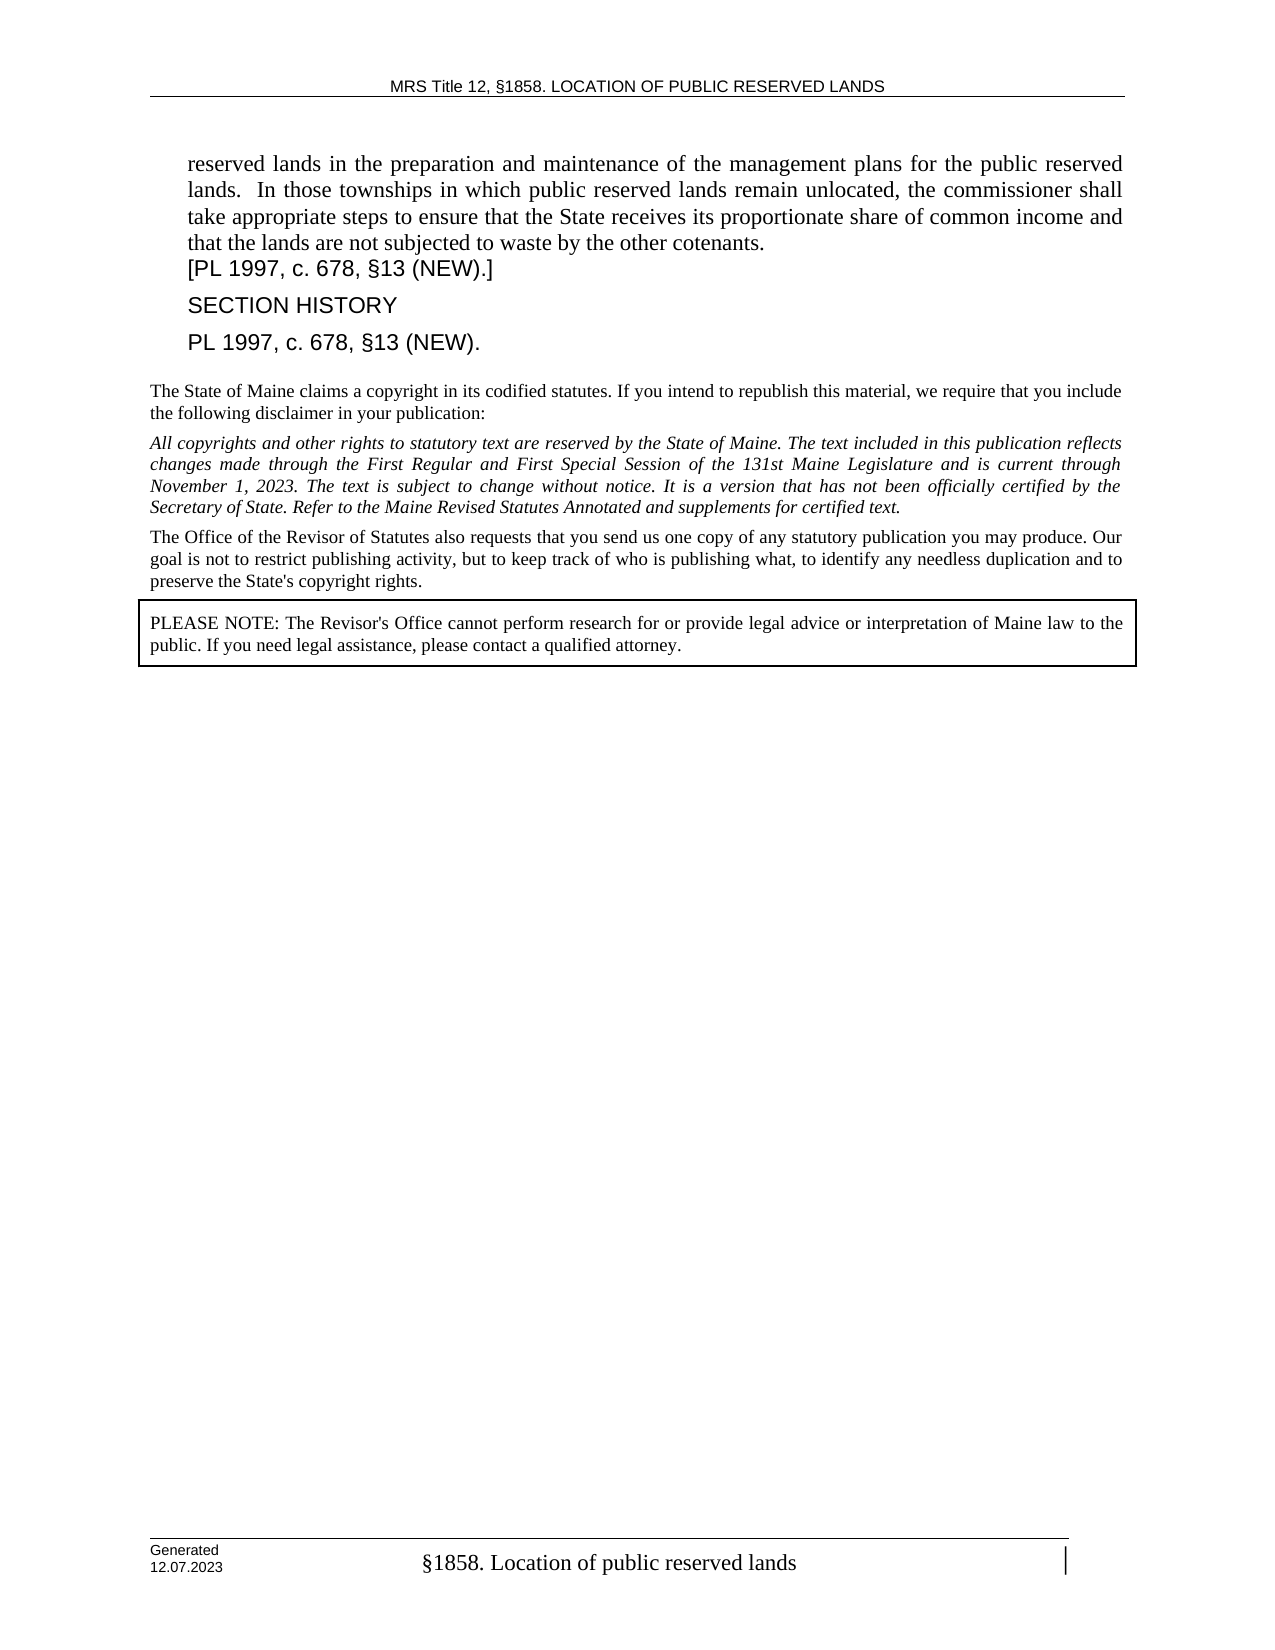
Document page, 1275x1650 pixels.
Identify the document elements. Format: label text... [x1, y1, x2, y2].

text PLEASE NOTE: The Revisor's Office cannot perform research for or provide legal advice or interpretation of Maine law to the public. If you need legal assistance, please contact a qualified attorney. [140, 601, 1135, 665]
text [187, 150, 1125, 255]
text [PL 1997, c. 678, §13 (NEW).] [187, 255, 1125, 282]
text SECTION HISTORY [187, 292, 1125, 318]
text All copyrights and other rights to statutory text are reserved by the State of Maine. The text included in this publication reflects changes made through the First Regular and First Special Session of the 131st Maine Legislature and is current through November 1, 2023 . The text is subject to change without notice. It is a version that has not been officially certified by the Secretary of State. Refer to the Maine Revised Statutes Annotated and supplements for certified text. [150, 432, 1125, 518]
text The Office of the Revisor of Statutes also requests that you send us one copy of any statutory publication you may produce. Our goal is not to restrict publishing activity, but to keep track of who is publishing what, to identify any needless duplication and to preserve the State's copyright rights. [150, 526, 1125, 591]
text PL 1997, c. 678, §13 (NEW). [187, 329, 1125, 355]
text The State of Maine claims a copyright in its codified statutes. If you intend to republish this material, we require that you include the following disclaimer in your publication: [150, 380, 1125, 423]
